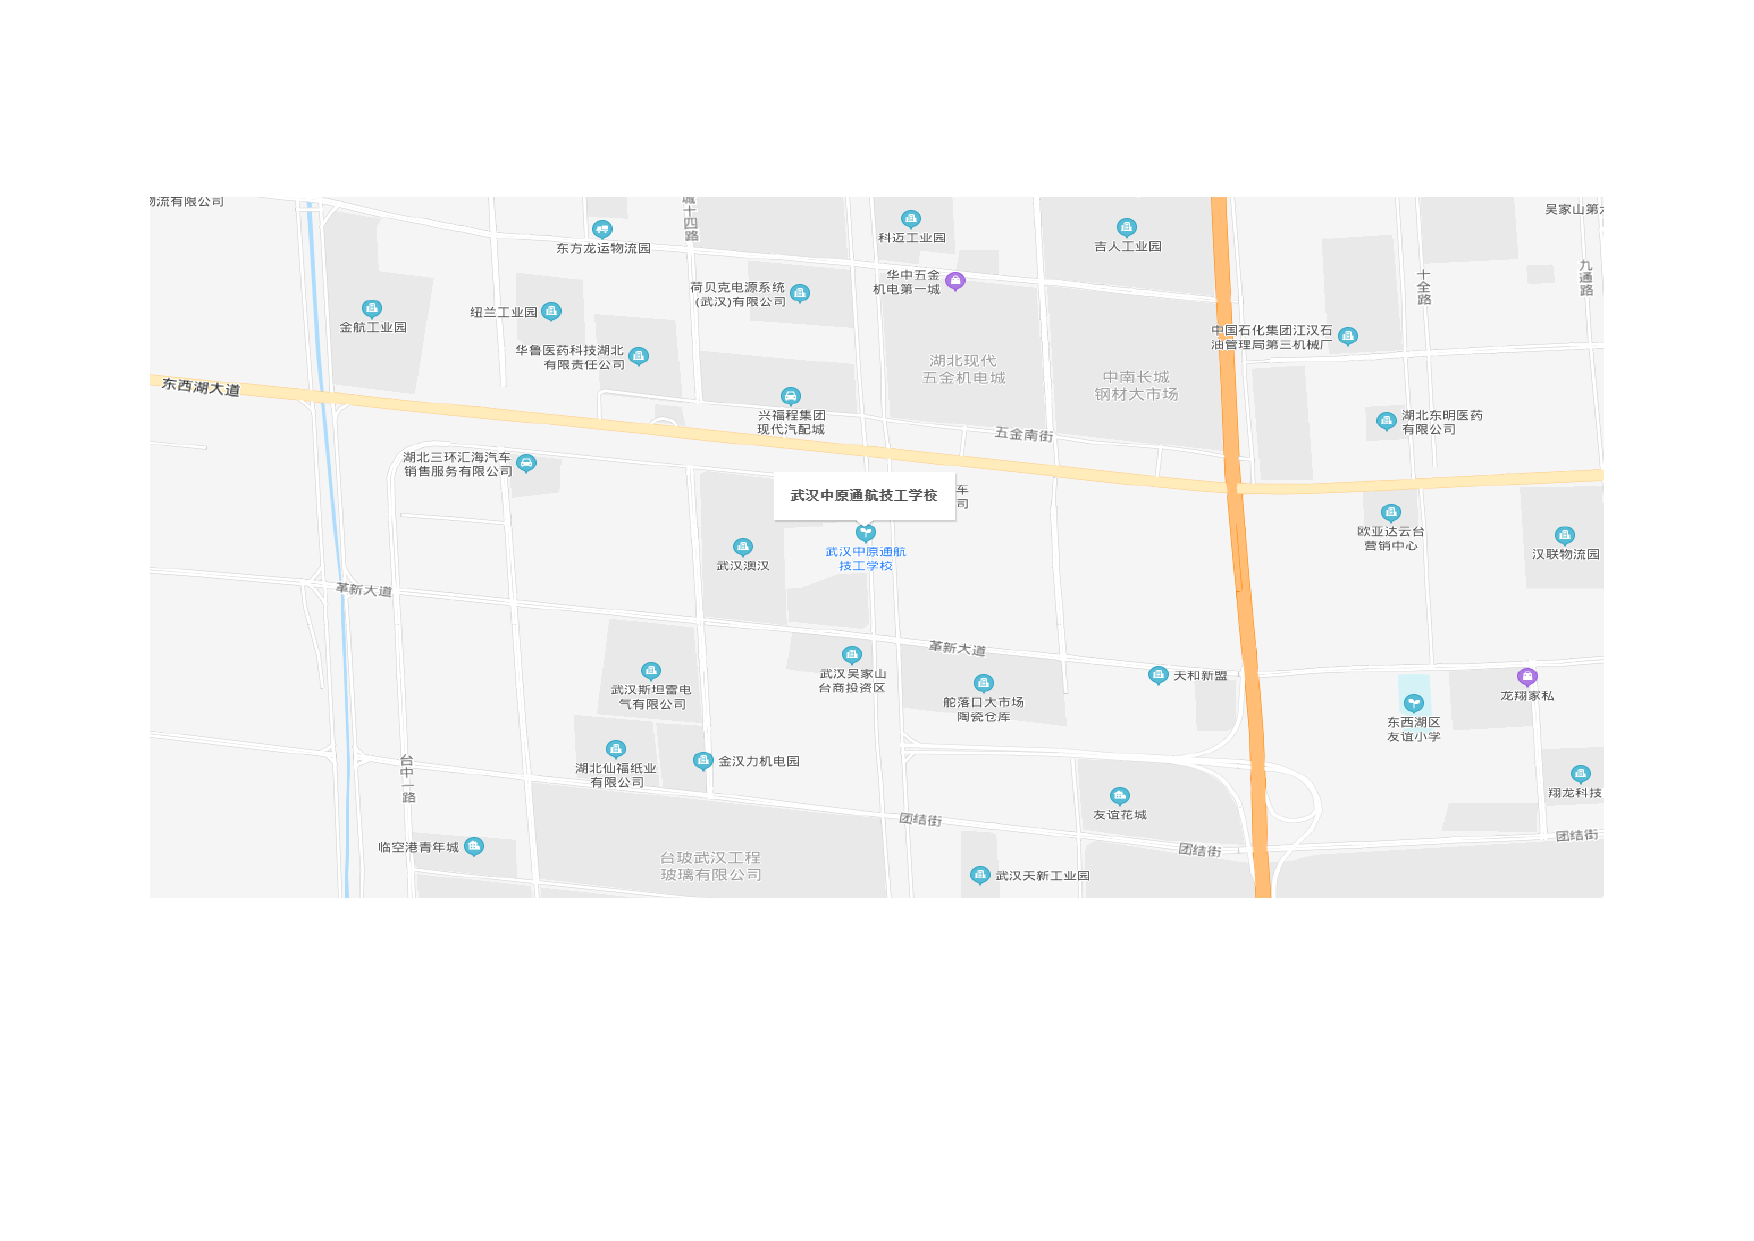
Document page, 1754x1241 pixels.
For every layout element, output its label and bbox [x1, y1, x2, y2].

picture [150, 197, 1604, 898]
